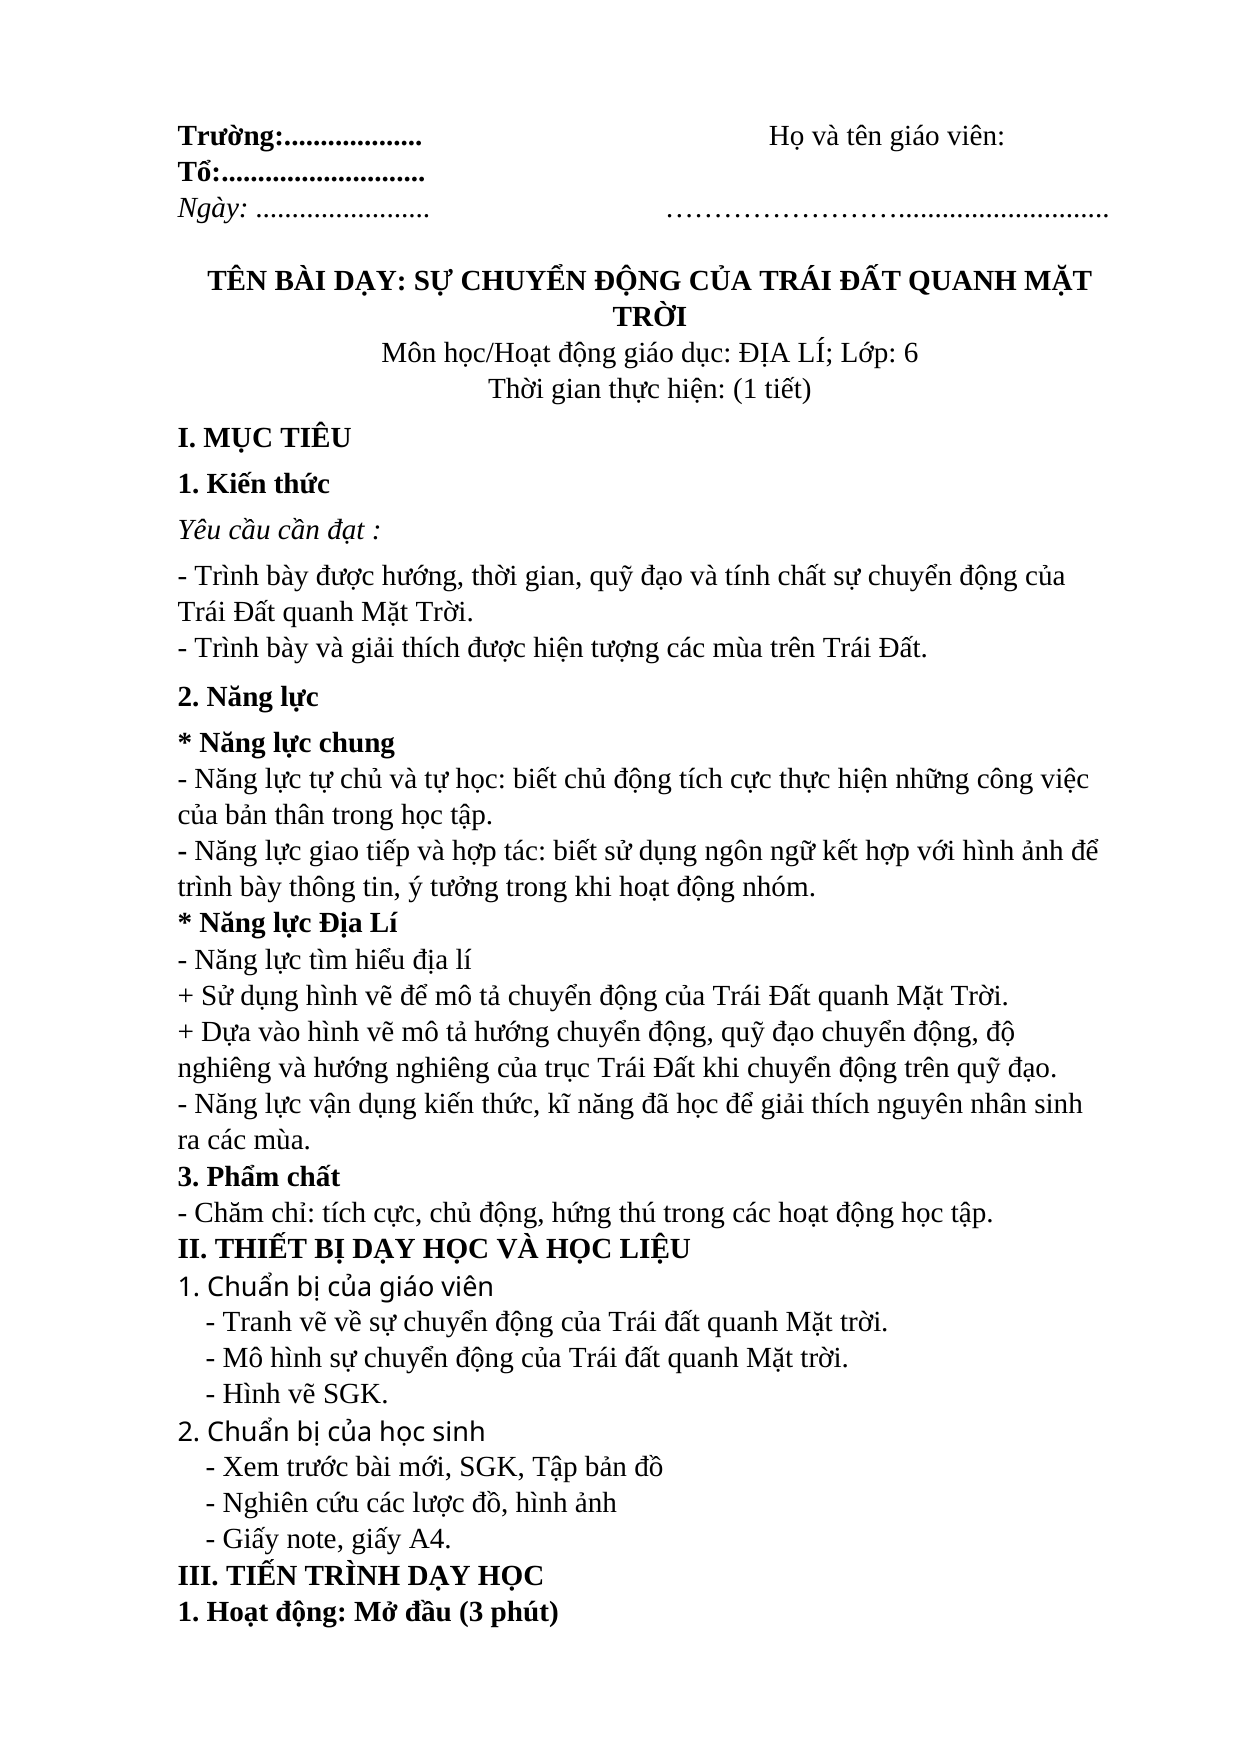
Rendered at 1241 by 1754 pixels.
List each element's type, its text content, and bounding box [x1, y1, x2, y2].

text 1. Hoạt động: Mở đầu (3 phút) [177, 1594, 1122, 1627]
text - Năng lực giao tiếp và hợp tác: biết sử dụng ngôn ngữ kết hợp với hình ảnh để trình bày thông tin, ý tưởng trong khi hoạt động nhóm. [177, 833, 1122, 903]
text 1. Kiến thức [177, 466, 1122, 499]
text - Xem trước bài mới, SGK, Tập bản đồ [205, 1449, 1122, 1483]
text - Năng lực tìm hiểu địa lí [177, 942, 1122, 975]
text - Chăm chỉ: tích cực, chủ động, hứng thú trong các hoạt động học tập. [177, 1195, 1122, 1228]
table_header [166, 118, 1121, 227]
text * Năng lực Địa Lí [177, 906, 1122, 939]
text * Năng lực chung [177, 725, 1122, 758]
text - Năng lực tự chủ và tự học: biết chủ động tích cực thực hiện những công việc của bản thân trong học tập. [177, 761, 1122, 831]
text III. TIẾN TRÌNH DẠY HỌC [177, 1558, 1122, 1591]
text + Sử dụng hình vẽ để mô tả chuyển động của Trái Đất quanh Mặt Trời. [177, 978, 1103, 1011]
text Yêu cầu cần đạt : [177, 512, 1122, 545]
text TÊN BÀI DẠY: SỰ CHUYỂN ĐỘNG CỦA TRÁI ĐẤT QUANH MẶT TRỜI [177, 263, 1122, 332]
text + Dựa vào hình vẽ mô tả hướng chuyển động, quỹ đạo chuyển động, độ nghiêng và hướng nghiêng của trục Trái Đất khi chuyển động trên quỹ đạo. [177, 1014, 1103, 1084]
subtitle 1. Chuẩn bị của giáo viên [177, 1267, 1122, 1304]
text - Trình bày được hướng, thời gian, quỹ đạo và tính chất sự chuyển động của Trái Đất quanh Mặt Trời. [177, 558, 1103, 628]
text - Trình bày và giải thích được hiện tượng các mùa trên Trái Đất. [177, 630, 1103, 664]
text - Tranh vẽ về sự chuyển động của Trái đất quanh Mặt trời. [205, 1304, 1122, 1337]
text Môn học/Hoạt động giáo dục: ĐỊA LÍ; Lớp: 6 [177, 335, 1122, 368]
text - Mô hình sự chuyển động của Trái đất quanh Mặt trời. [205, 1340, 1122, 1374]
text - Hình vẽ SGK. [205, 1376, 1122, 1410]
text II. THIẾT BỊ DẠY HỌC VÀ HỌC LIỆU [177, 1231, 1122, 1264]
subtitle 2. Chuẩn bị của học sinh [177, 1412, 1122, 1449]
text 3. Phẩm chất [177, 1159, 1122, 1192]
text 2. Năng lực [177, 679, 1122, 712]
text - Năng lực vận dụng kiến thức, kĩ năng đã học để giải thích nguyên nhân sinh ra các mùa. [177, 1086, 1103, 1156]
text - Giấy note, giấy A4. [177, 1522, 1122, 1555]
text Thời gian thực hiện: (1 tiết) [177, 371, 1122, 405]
text - Nghiên cứu các lược đồ, hình ảnh [205, 1485, 1122, 1519]
text I. MỤC TIÊU [177, 420, 1122, 453]
